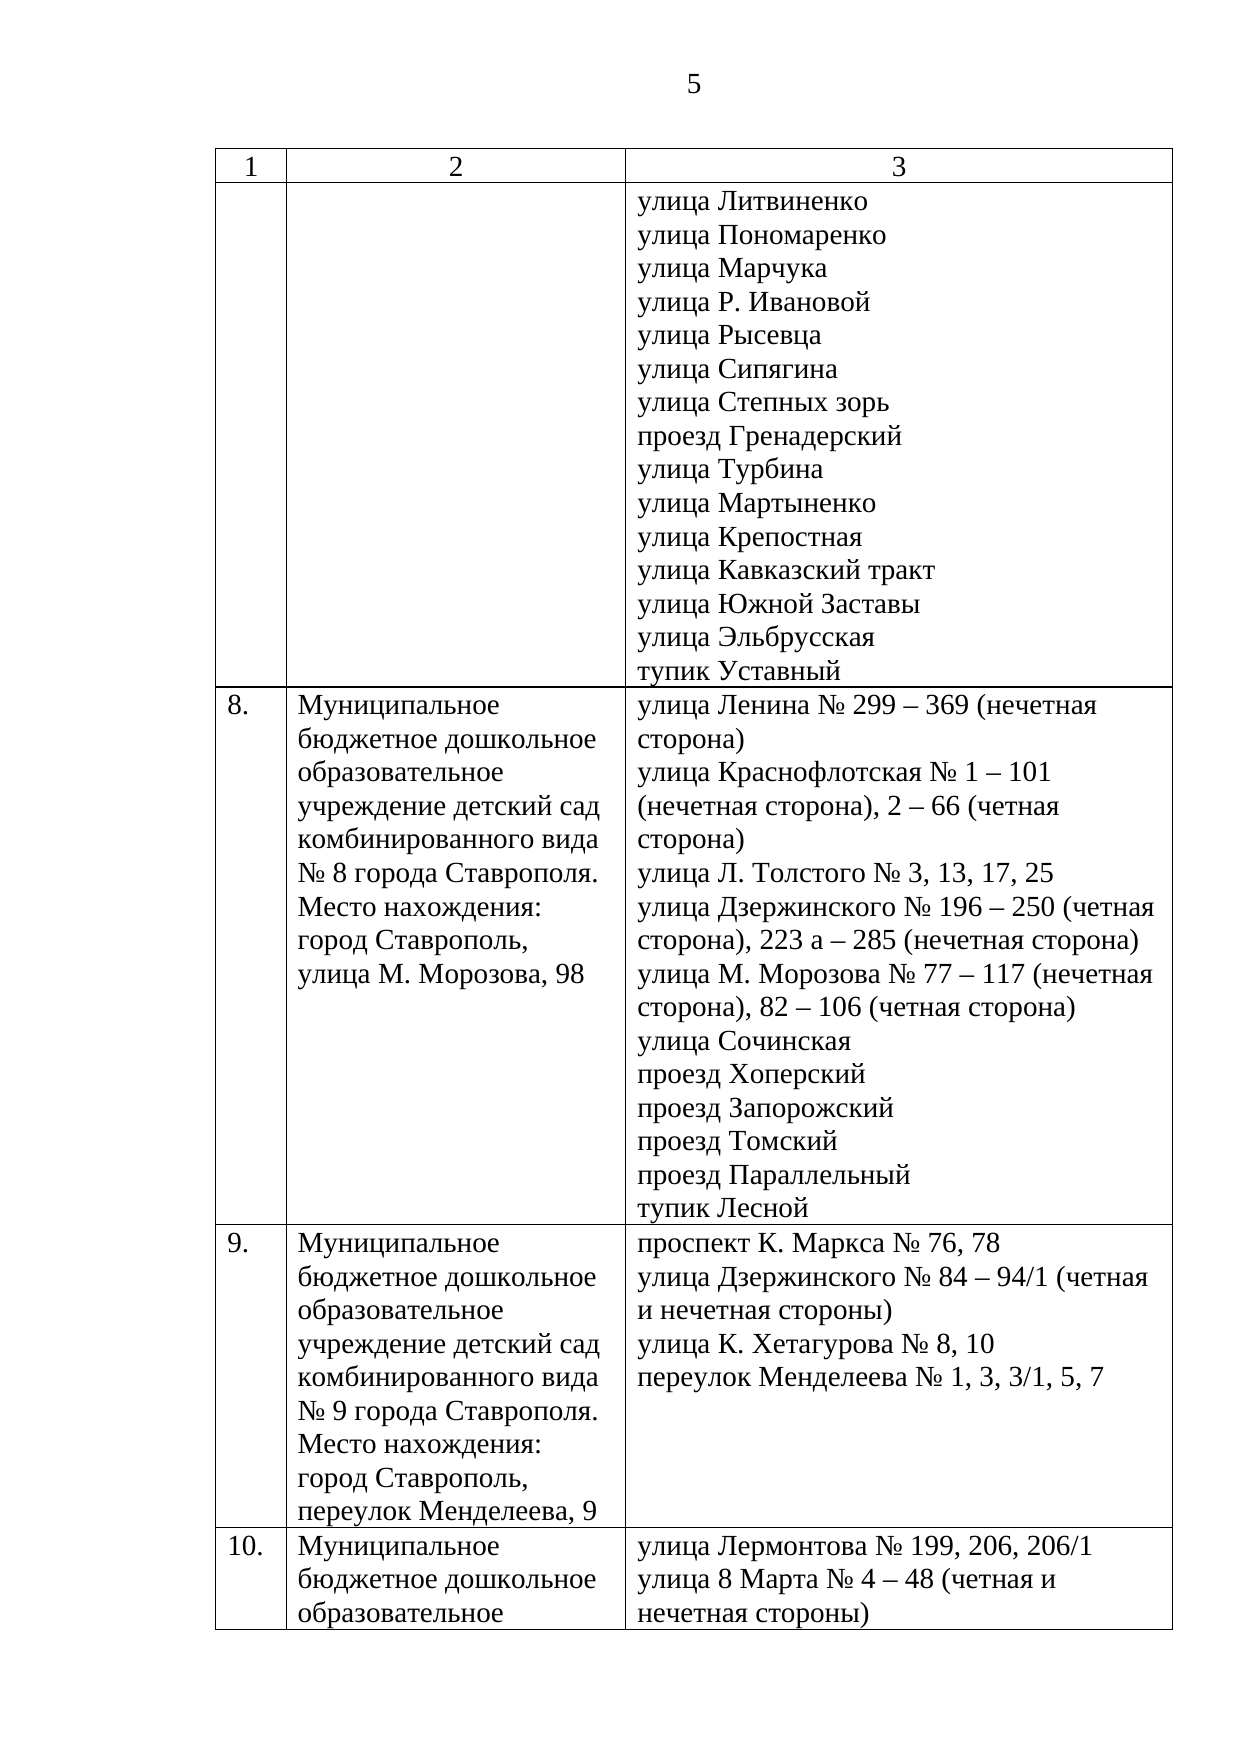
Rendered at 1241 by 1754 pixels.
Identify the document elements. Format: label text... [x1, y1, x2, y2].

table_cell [626, 1528, 1172, 1629]
table_header 3 [626, 149, 1172, 182]
table_cell проспект К. Маркса № 76, 78 улица Дзержинского № 84 – 94/1 (четная и нечетная стороны) улица К. Хетагурова № 8, 10 переулок Менделеева № 1, 3, 3/1, 5, 7 [626, 1225, 1172, 1527]
table_cell Муниципальное бюджетное дошкольное образовательное учреждение детский сад комбинированного вида № 9 города Ставрополя. Место нахождения: город Ставрополь, переулок Менделеева, 9 [287, 1225, 625, 1527]
table_cell 7. [216, 183, 286, 686]
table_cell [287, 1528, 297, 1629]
table_header 2 [287, 149, 625, 182]
table_cell 10. [216, 1528, 286, 1629]
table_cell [626, 183, 1172, 686]
table_cell 8. [216, 688, 286, 1224]
table_cell Муниципальное бюджетное дошкольное образовательное учреждение детский сад комбинированного вида № 8 города Ставрополя. Место нахождения: город Ставрополь, улица М. Морозова, 98 [287, 688, 625, 1224]
table_cell 9. [216, 1225, 286, 1527]
table_cell улица Ленина № 299 – 369 (нечетная сторона) улица Краснофлотская № 1 – 101 (нечетная сторона), 2 – 66 (четная сторона) улица Л. Толстого № 3, 13, 17, 25 улица Дзержинского № 196 – 250 (четная сторона), 223 а – 285 (нечетная сторона) улица М. Морозова № 77 – 117 (нечетная сторона), 82 – 106 (четная сторона) улица Сочинская проезд Хоперский проезд Запорожский проезд Томский проезд Параллельный тупик Лесной [626, 688, 1172, 1224]
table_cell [287, 183, 625, 686]
table_header 1 [216, 149, 286, 182]
